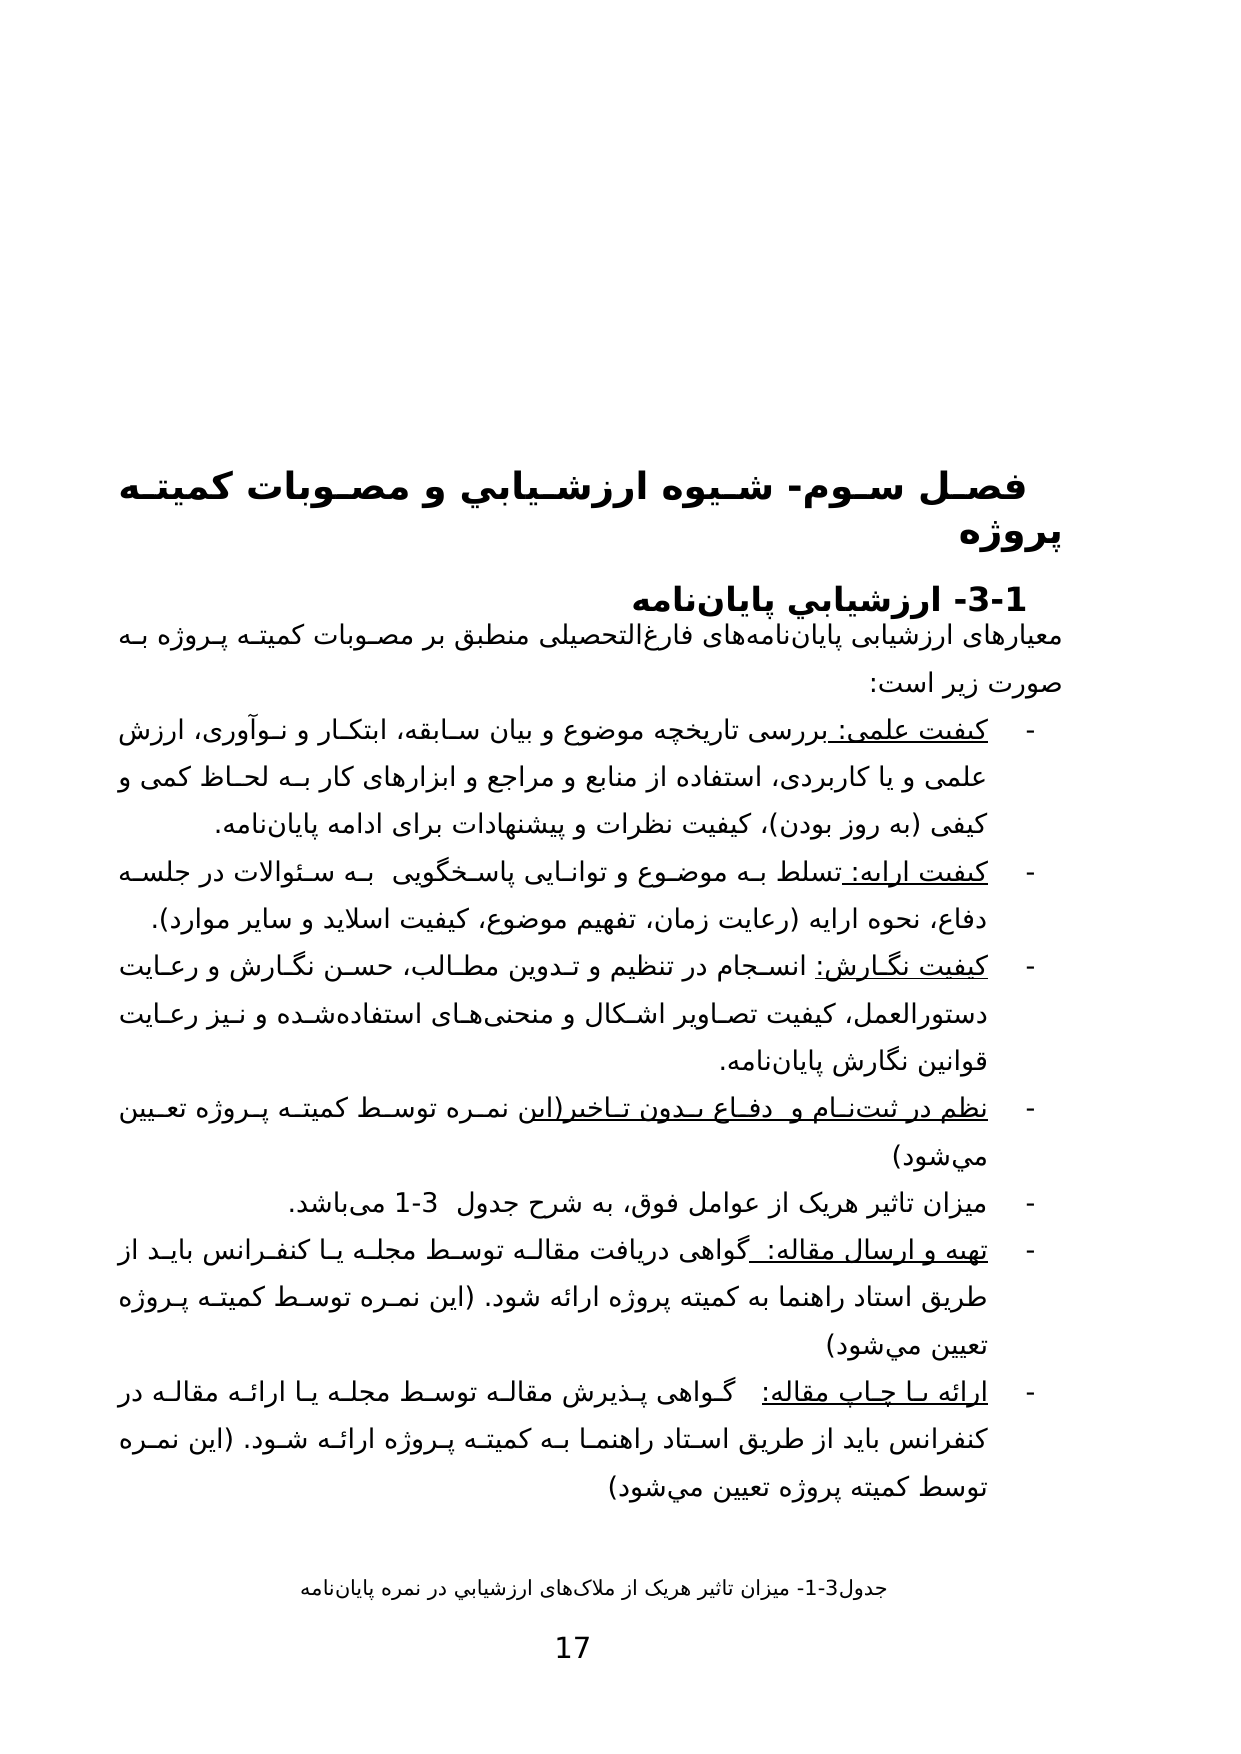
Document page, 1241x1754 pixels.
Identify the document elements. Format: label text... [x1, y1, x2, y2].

list ميزان تاثير هريک از عوامل فوق، به شرح جدول 3-1 می‌باشد. [118, 1187, 1026, 1219]
list کیفیت نگارش: انسجام در تنظیم و تدوین مطالب، حسن نگارش و رعایت دستورالعمل، کیفیت تصاویر اشکال و منحنی‌های استفاده‌شده و نیز رعایت قوانین نگارش پایان‌نامه. [118, 951, 1026, 1077]
list کیفیت علمی: بررسی تاریخچه موضوع و بیان سابقه، ابتکار و نوآوری، ارزش علمی و یا کاربردی، استفاده از منابع و مراجع و ابزارهای کار به لحاظ کمی و کیفی (به روز بودن)، کیفیت نظرات و پیشنهادات برای ادامه پایان‌نامه. [118, 714, 1026, 840]
list تهیه و ارسال مقاله: گواهی دریافت مقاله توسط مجله یا کنفرانس باید از طریق استاد راهنما به کمیته پروژه ارائه شود. (اين نمره توسط کميته پروژه تعیین مي‌شود) [118, 1234, 1026, 1361]
list ارائه یا چاپ مقاله: گواهی پذیرش مقاله توسط مجله یا ارائه مقاله در کنفرانس باید از طریق استاد راهنما به کمیته پروژه ارائه شود. (اين نمره توسط کميته پروژه تعیین مي‌شود) [118, 1376, 1026, 1502]
text جدول3-1- ميزان تاثير هريک از ملاک‌های ارزشيابي در نمره پایان‌نامه [118, 1576, 1063, 1600]
subtitle فصل سوم- شيوه ارزشيابي و مصوبات کميته پروژه [118, 465, 1063, 552]
subtitle 3-1- ارزشيابي پایان‌نامه [118, 581, 1028, 619]
list نظم در ثبت‌نام و دفاع بدون تاخير(اين نمره توسط کميته پروژه تعیین مي‌شود) [118, 1092, 1026, 1171]
text معیارهای ارزشیابی پایان‌نامه‌های فارغ‌التحصیلی منطبق بر مصوبات کمیته پروژه به صورت زیر است: [118, 619, 1063, 698]
list کیفیت ارايه: تسلط به موضوع و توانایی پاسخگویی به سئوالات در جلسه دفاع، نحوه ارايه (رعایت زمان، تفهیم موضوع، کیفیت اسلاید و سایر موارد). [118, 856, 1026, 935]
